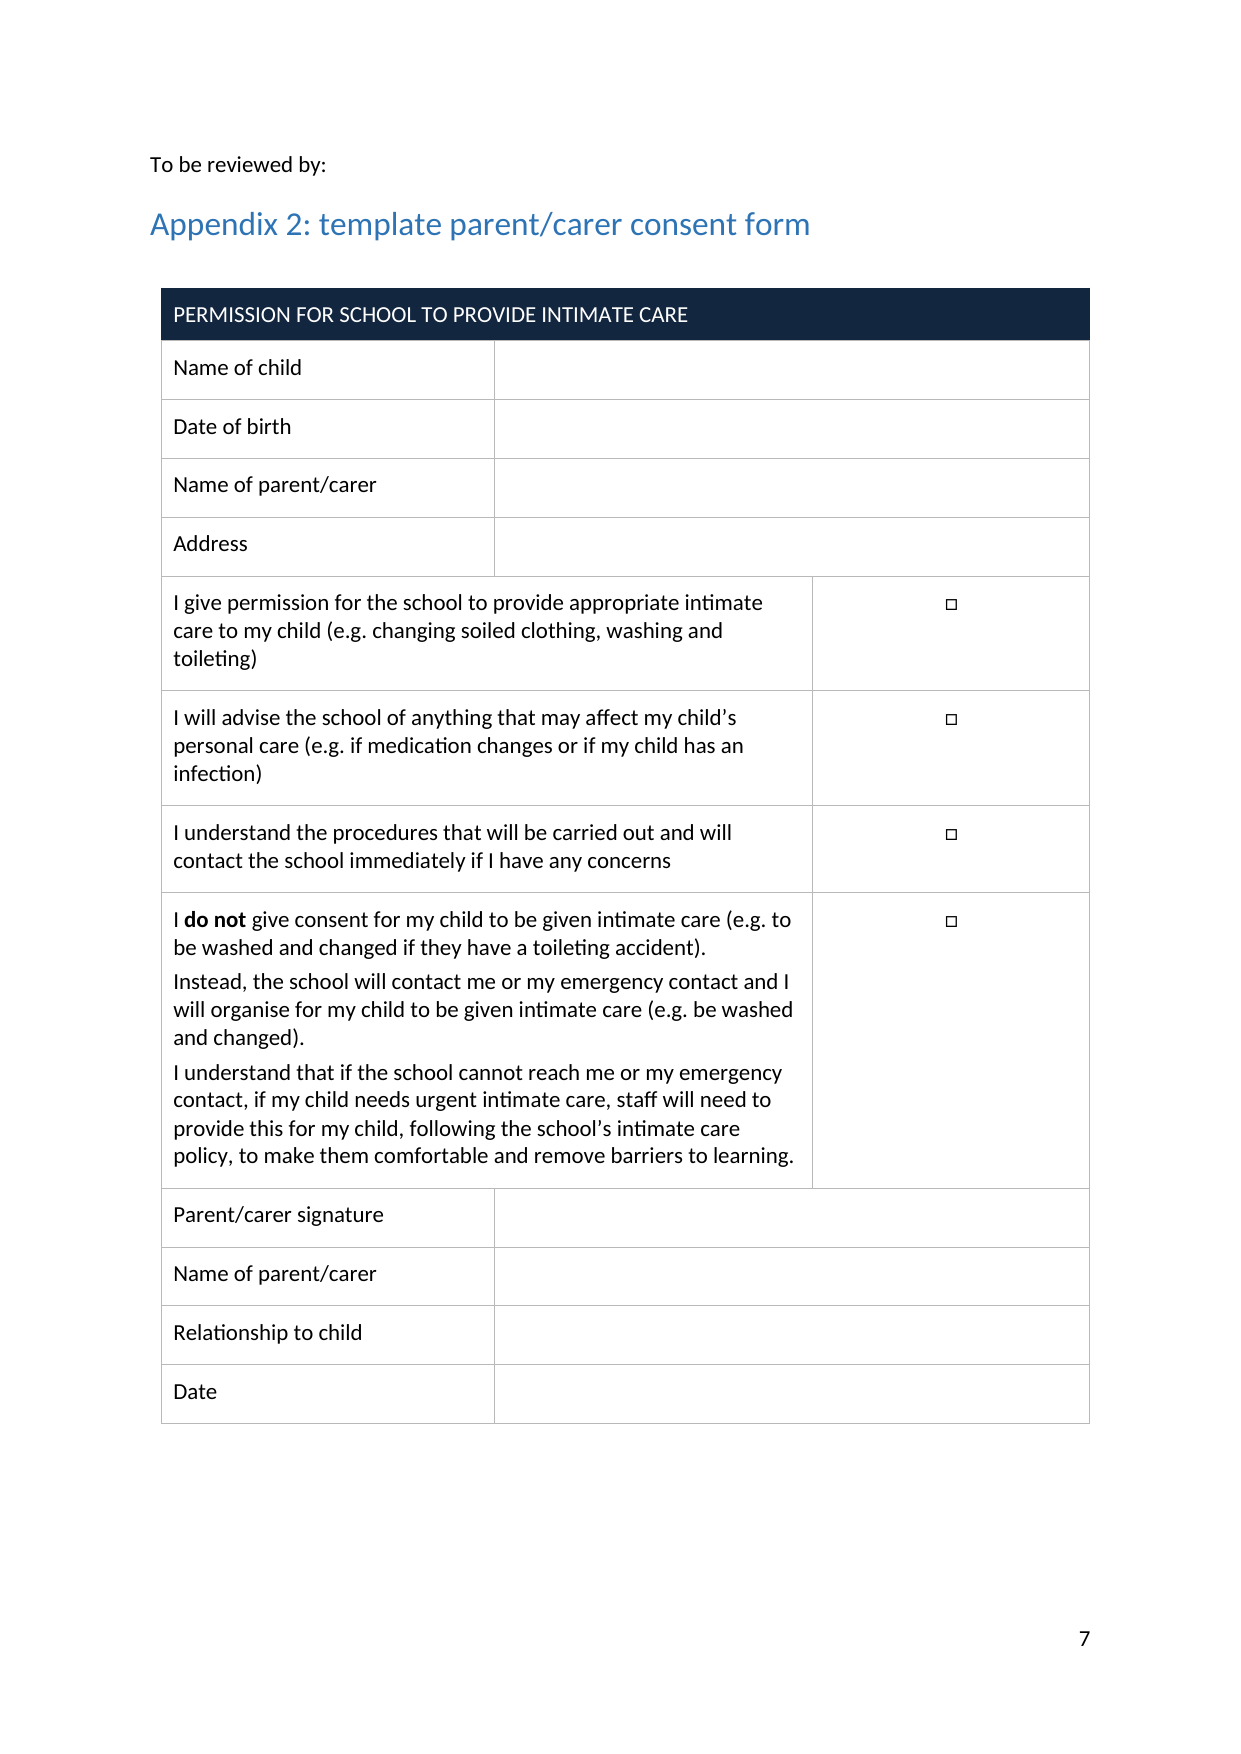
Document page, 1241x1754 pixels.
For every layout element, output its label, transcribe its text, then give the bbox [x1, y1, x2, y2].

table_cell Parent/carer signature [162, 1189, 494, 1247]
table_cell Name of parent/carer [162, 1248, 494, 1305]
table_cell □ [813, 577, 1089, 690]
subtitle Appendix 2: template parent/carer consent form [150, 203, 1090, 244]
table_cell [495, 341, 1089, 399]
table_cell [495, 1248, 1089, 1305]
table_cell Name of child [162, 341, 494, 399]
text To be reviewed by: [150, 150, 1090, 178]
table_cell Address [162, 518, 494, 576]
table_cell [495, 518, 1089, 576]
table_cell [495, 400, 1089, 458]
table_cell [495, 1306, 1089, 1364]
table_cell I understand the procedures that will be carried out and will contact the school immediately if I have any concerns [162, 806, 812, 892]
table_cell Relationship to child [162, 1306, 494, 1364]
table_cell □ [813, 691, 1089, 805]
table_cell [495, 459, 1089, 517]
table_cell I do not give consent for my child to be given intimate care (e.g. to be washed and changed if they have a toileting accident). Instead, the school will contact me or my emergency contact and I will organise for my child to be given intimate care (e.g. be washed and changed). I understand that if the school cannot reach me or my emergency contact, if my child needs urgent intimate care, staff will need to provide this for my child, following the school’s intimate care policy, to make them comfortable and remove barriers to learning. [162, 893, 812, 1188]
table_cell I will advise the school of anything that may affect my child’s personal care (e.g. if medication changes or if my child has an infection) [162, 691, 812, 805]
table_cell □ [813, 893, 1089, 1188]
table_cell I give permission for the school to provide appropriate intimate care to my child (e.g. changing soiled clothing, washing and toileting) [162, 577, 812, 690]
table_header permission for school to provide intimate care [162, 289, 1089, 340]
table_cell □ [813, 806, 1089, 892]
table_cell Name of parent/carer [162, 459, 494, 517]
table_cell Date of birth [162, 400, 494, 458]
table_cell [495, 1189, 1089, 1247]
table_cell Date [162, 1365, 494, 1423]
table_cell [495, 1365, 1089, 1423]
